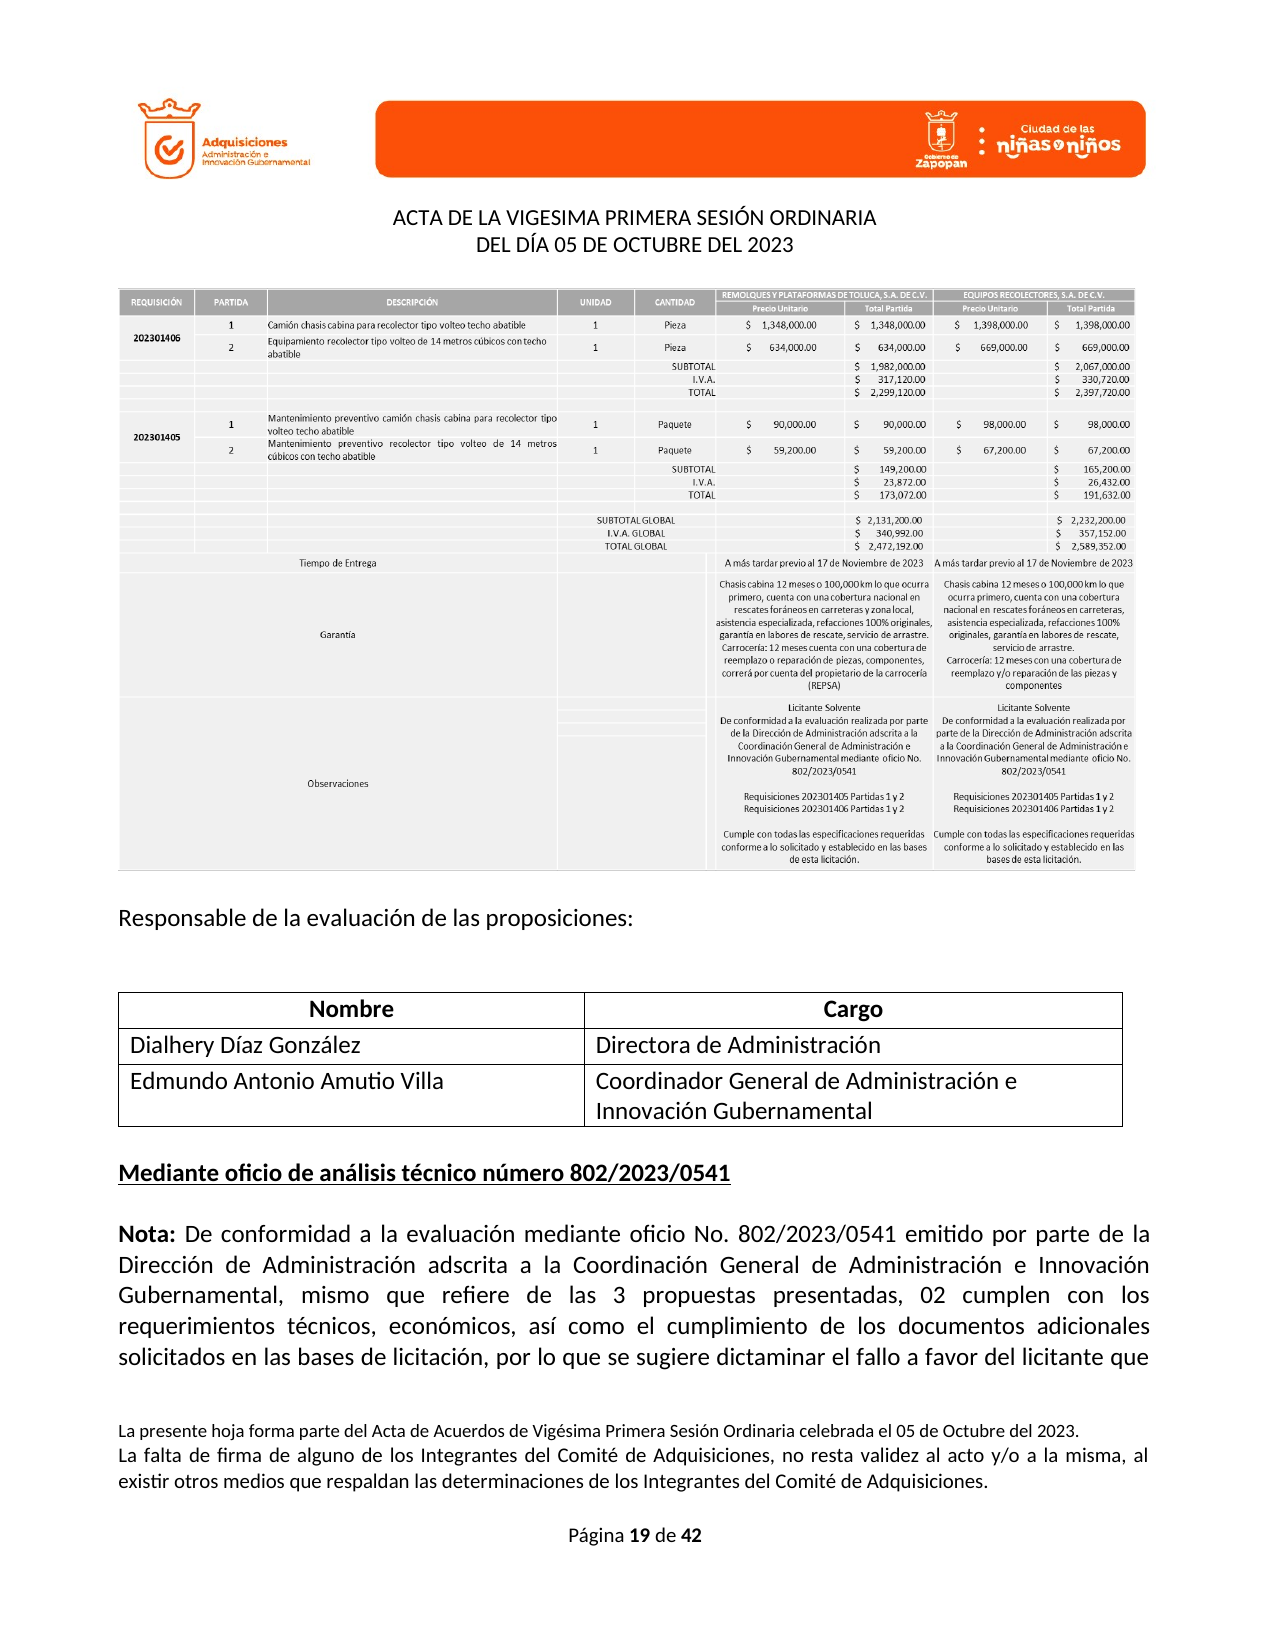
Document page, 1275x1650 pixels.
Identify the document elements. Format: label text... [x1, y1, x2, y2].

table_cell Coordinador General de Administración e Innovación Gubernamental [585, 1065, 1122, 1126]
table_cell Dialhery Díaz González [119, 1029, 584, 1064]
text Mediante oficio de análisis técnico número 802/2023/0541 [118, 1157, 1152, 1188]
picture [118, 287, 1136, 872]
table_header Cargo [585, 993, 1122, 1028]
text Responsable de la evaluación de las proposiciones: [118, 902, 1152, 932]
table_header Nombre [119, 993, 584, 1028]
table_cell Directora de Administración [585, 1029, 1122, 1064]
table_cell Edmundo Antonio Amutio Villa [119, 1065, 584, 1126]
picture [118, 73, 1165, 203]
